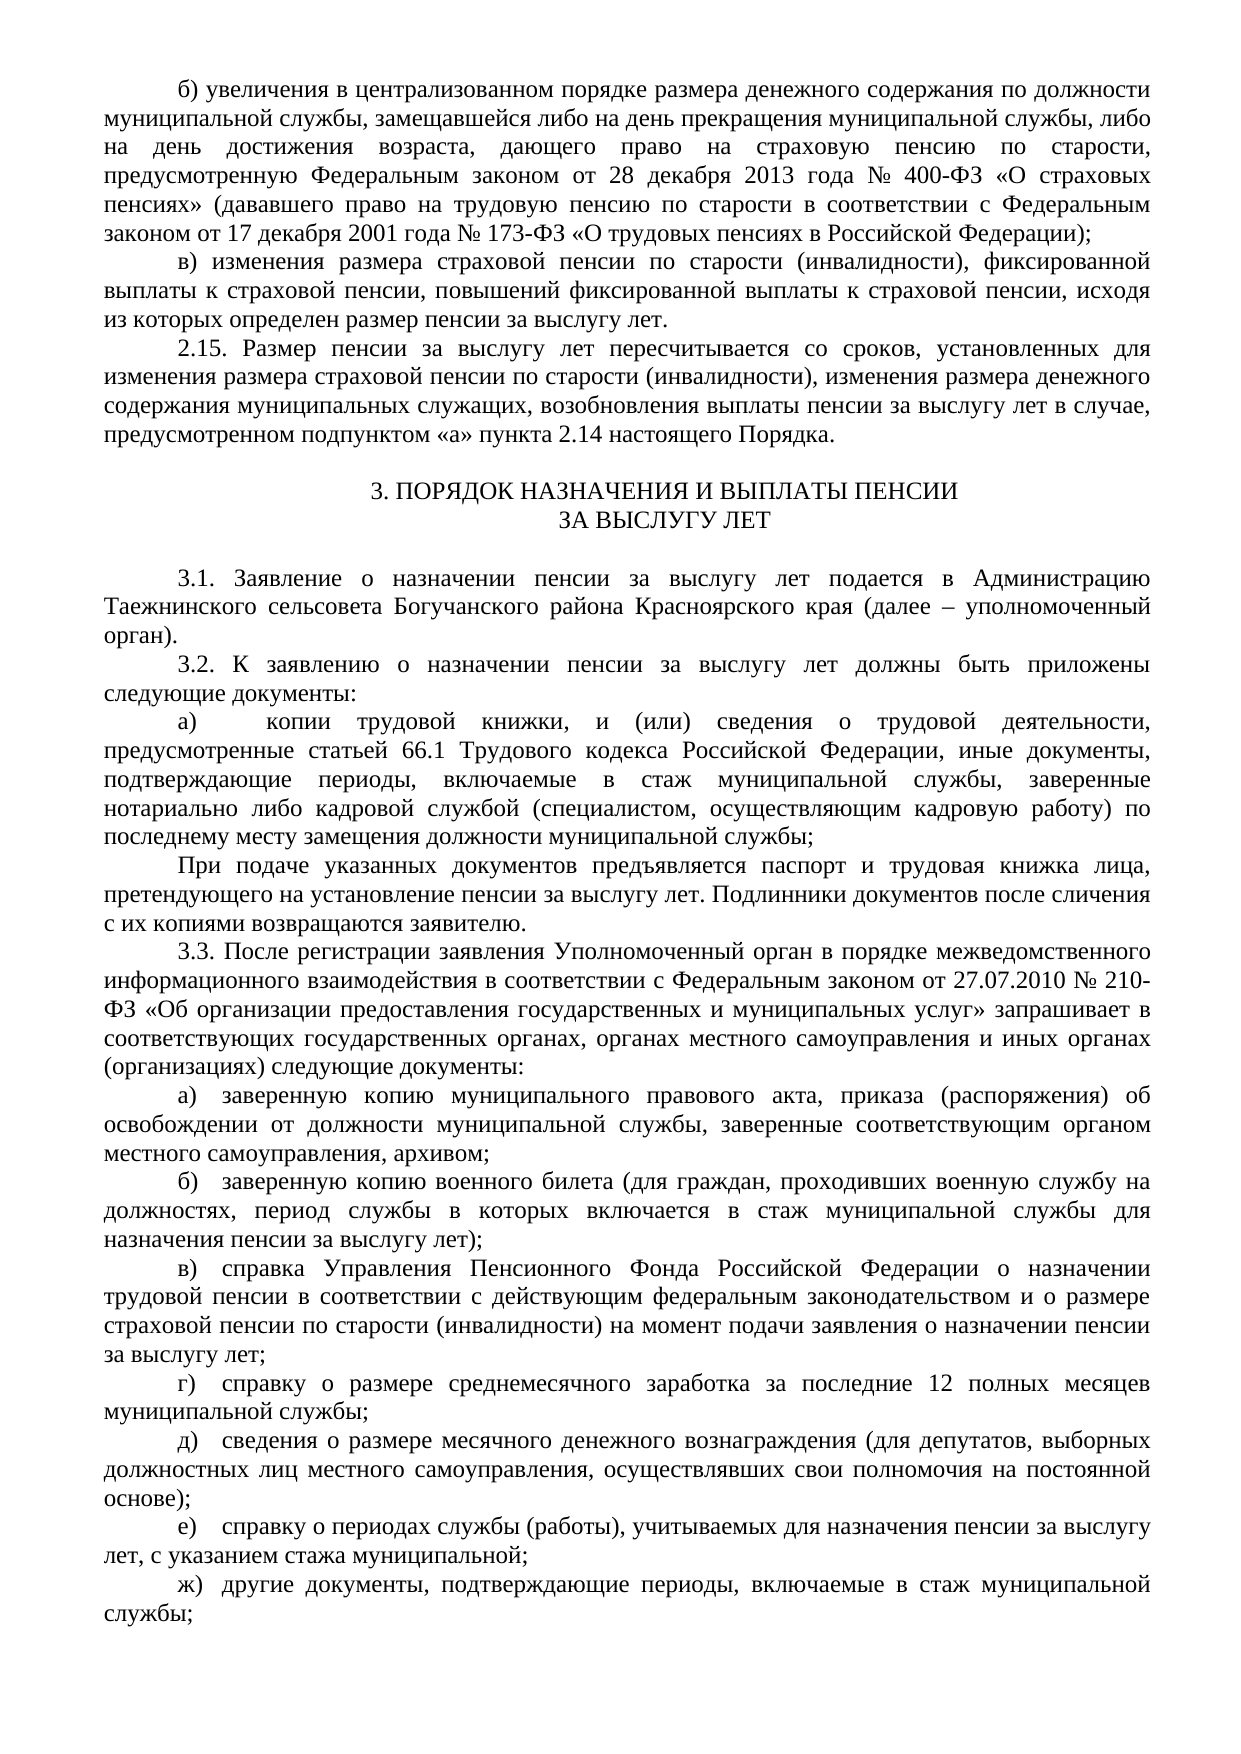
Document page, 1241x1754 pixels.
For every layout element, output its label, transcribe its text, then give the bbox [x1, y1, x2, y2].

list заверенную копию военного билета (для граждан, проходивших военную службу на должностях, период службы в которых включается в стаж муниципальной службы для назначения пенсии за выслугу лет); [103, 1166, 1152, 1253]
list копии трудовой книжки, и (или) сведения о трудовой деятельности, предусмотренные статьей 66.1 Трудового кодекса Российской Федерации, иные документы, подтверждающие периоды, включаемые в стаж муниципальной службы, заверенные нотариально либо кадровой службой (специалистом, осуществляющим кадровую работу) по последнему месту замещения должности муниципальной службы; [103, 706, 1152, 850]
text 3.3. После регистрации заявления Уполномоченный орган в порядке межведомственного информационного взаимодействия в соответствии с Федеральным законом от 27.07.2010 № 210-ФЗ «Об организации предоставления государственных и муниципальных услуг» запрашивает в соответствующих государственных органах, органах местного самоуправления и иных органах (организациях) следующие документы: [103, 936, 1152, 1080]
list заверенную копию муниципального правового акта, приказа (распоряжения) об освобождении от должности муниципальной службы, заверенные соответствующим органом местного самоуправления, архивом; [103, 1080, 1152, 1166]
text При подаче указанных документов предъявляется паспорт и трудовая книжка лица, претендующего на установление пенсии за выслугу лет. Подлинники документов после сличения с их копиями возвращаются заявителю. [103, 850, 1152, 936]
text ЗА ВЫСЛУГУ ЛЕТ [103, 505, 1152, 534]
text 3.1. Заявление о назначении пенсии за выслугу лет подается в Администрацию Таежнинского сельсовета Богучанского района Красноярского края (далее – уполномоченный орган). [103, 563, 1152, 649]
list справка Управления Пенсионного Фонда Российской Федерации о назначении трудовой пенсии в соответствии с действующим федеральным законодательством и о размере страховой пенсии по старости (инвалидности) на момент подачи заявления о назначении пенсии за выслугу лет; [103, 1253, 1152, 1368]
list сведения о размере месячного денежного вознаграждения (для депутатов, выборных должностных лиц местного самоуправления, осуществлявших свои полномочия на постоянной основе); [103, 1425, 1152, 1511]
text б) увеличения в централизованном порядке размера денежного содержания по должности муниципальной службы, замещавшейся либо на день прекращения муниципальной службы, либо на день достижения возраста, дающего право на страховую пенсию по старости, предусмотренную Федеральным законом от 28 декабря 2013 года № 400-ФЗ «О страховых пенсиях» (дававшего право на трудовую пенсию по старости в соответствии с Федеральным законом от 17 декабря 2001 года № 173-ФЗ «О трудовых пенсиях в Российской Федерации); [103, 74, 1152, 246]
list справку о периодах службы (работы), учитываемых для назначения пенсии за выслугу лет, с указанием стажа муниципальной; [103, 1511, 1152, 1569]
text 3.2. К заявлению о назначении пенсии за выслугу лет должны быть приложены следующие документы: [103, 649, 1152, 706]
text в) изменения размера страховой пенсии по старости (инвалидности), фиксированной выплаты к страховой пенсии, повышений фиксированной выплаты к страховой пенсии, исходя из которых определен размер пенсии за выслугу лет. [103, 246, 1152, 333]
list справку о размере среднемесячного заработка за последние 12 полных месяцев муниципальной службы; [103, 1368, 1152, 1425]
text 3. ПОРЯДОК НАЗНАЧЕНИЯ И ВЫПЛАТЫ ПЕНСИИ [103, 476, 1152, 505]
text 2.15. Размер пенсии за выслугу лет пересчитывается со сроков, установленных для изменения размера страховой пенсии по старости (инвалидности), изменения размера денежного содержания муниципальных служащих, возобновления выплаты пенсии за выслугу лет в случае, предусмотренном подпунктом «а» пункта 2.14 настоящего Порядка. [103, 333, 1152, 448]
list другие документы, подтверждающие периоды, включаемые в стаж муниципальной службы; [103, 1569, 1152, 1626]
